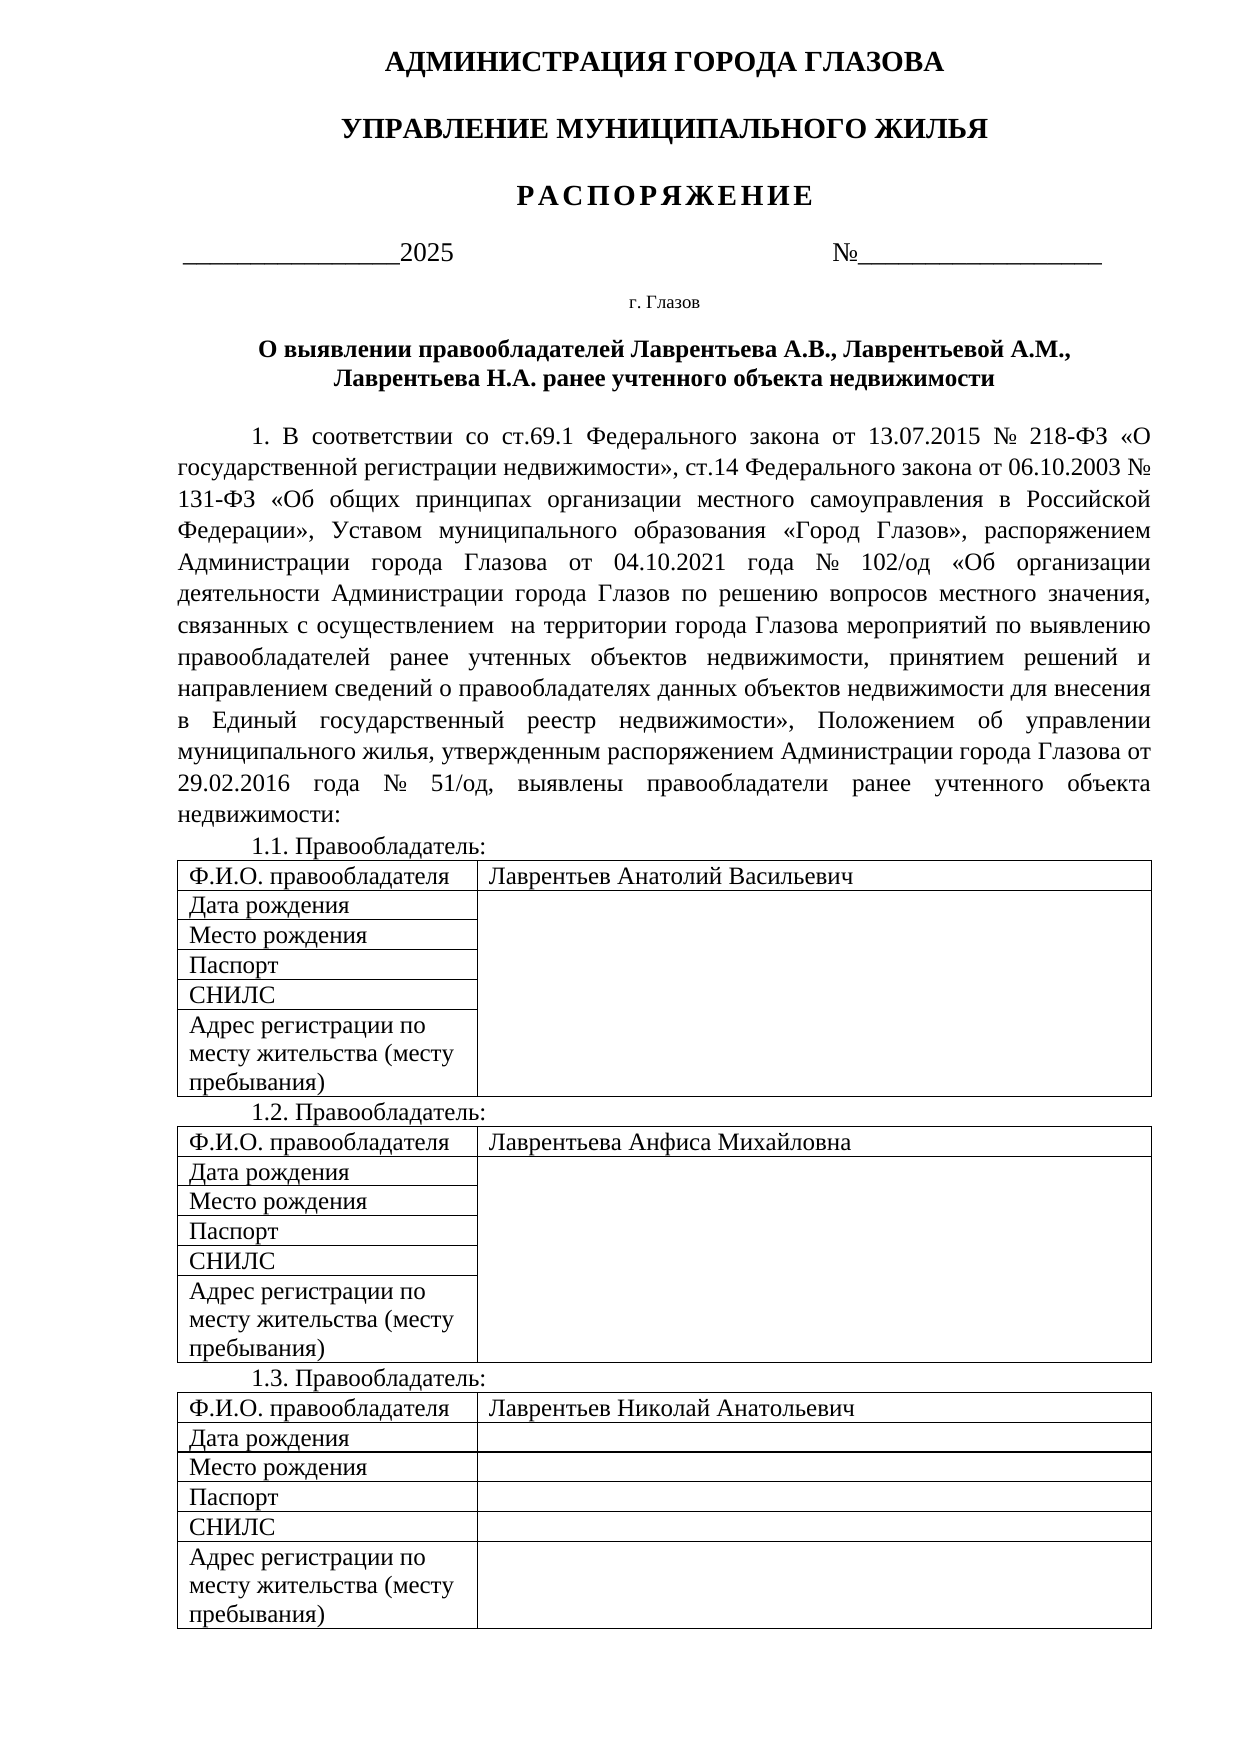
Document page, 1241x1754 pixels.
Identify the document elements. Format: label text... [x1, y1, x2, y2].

table_cell [478, 1157, 1151, 1362]
table_header Ф.И.О. правообладателя [178, 1393, 477, 1422]
text АДМИНИСТРАЦИЯ ГОРОДА ГЛАЗОВА [177, 44, 1152, 78]
table_cell [478, 1423, 1151, 1451]
table_header Лаврентьев Николай Анатольевич [478, 1393, 1151, 1422]
list 1.1. Правообладатель: [177, 831, 1152, 860]
text О выявлении правообладателей Лаврентьева А.В., Лаврентьевой А.М., [177, 334, 1152, 363]
list 1.2. Правообладатель: [177, 1097, 1152, 1126]
table_cell Паспорт [178, 1216, 477, 1245]
table_cell [478, 1453, 1151, 1481]
table_header Ф.И.О. правообладателя [178, 861, 477, 889]
table_cell Место рождения [178, 1186, 477, 1215]
table_cell Дата рождения [178, 891, 477, 919]
table_cell [478, 1542, 1151, 1628]
text ________________2025 №__________________ [177, 236, 1152, 267]
table_cell Место рождения [178, 1453, 477, 1481]
table_header Лаврентьева Анфиса Михайловна [478, 1127, 1151, 1156]
list 1.3. Правообладатель: [177, 1363, 1152, 1392]
table_cell [478, 891, 1151, 1096]
table_cell Место рождения [178, 920, 477, 949]
text УПРАВЛЕНИЕ МУНИЦИПАЛЬНОГО ЖИЛЬЯ [177, 111, 1152, 145]
text г. Глазов [177, 291, 1152, 313]
table_header Лаврентьев Анатолий Васильевич [478, 861, 1151, 889]
table_cell Паспорт [178, 1482, 477, 1511]
table_cell СНИЛС [178, 1512, 477, 1541]
table_cell Паспорт [178, 950, 477, 979]
table_header Ф.И.О. правообладателя [178, 1127, 477, 1156]
table_cell Дата рождения [178, 1157, 477, 1185]
subtitle РАСПОРЯЖЕНИЕ [177, 178, 1152, 212]
text Лаврентьева Н.А. ранее учтенного объекта недвижимости [177, 363, 1152, 392]
table_cell Адрес регистрации по месту жительства (месту пребывания) [178, 1542, 477, 1628]
table_cell СНИЛС [178, 980, 477, 1009]
table_cell СНИЛС [178, 1246, 477, 1275]
table_cell Адрес регистрации по месту жительства (месту пребывания) [178, 1010, 477, 1096]
text 1. В соответствии со ст.69.1 Федерального закона от 13.07.2015 № 218-ФЗ «О государственной регистрации недвижимости», ст.14 Федерального закона от 06.10.2003 № 131-ФЗ «Об общих принципах организации местного самоуправления в Российской Федерации», Уставом муниципального образования «Город Глазов», распоряжением Администрации города Глазова от 04.10.2021 года № 102/од «Об организации деятельности Администрации города Глазов по решению вопросов местного значения, связанных с осуществлением на территории города Глазова мероприятий по выявлению правообладателей ранее учтенных объектов недвижимости, принятием решений и направлением сведений о правообладателях данных объектов недвижимости для внесения в Единый государственный реестр недвижимости», Положением об управлении муниципального жилья, утвержденным распоряжением Администрации города Глазова от 29.02.2016 года № 51/од, выявлены правообладатели ранее учтенного объекта недвижимости: [177, 421, 1152, 828]
table_cell [478, 1482, 1151, 1511]
table_cell [478, 1512, 1151, 1541]
table_cell Адрес регистрации по месту жительства (месту пребывания) [178, 1276, 477, 1362]
table_cell Дата рождения [178, 1423, 477, 1451]
